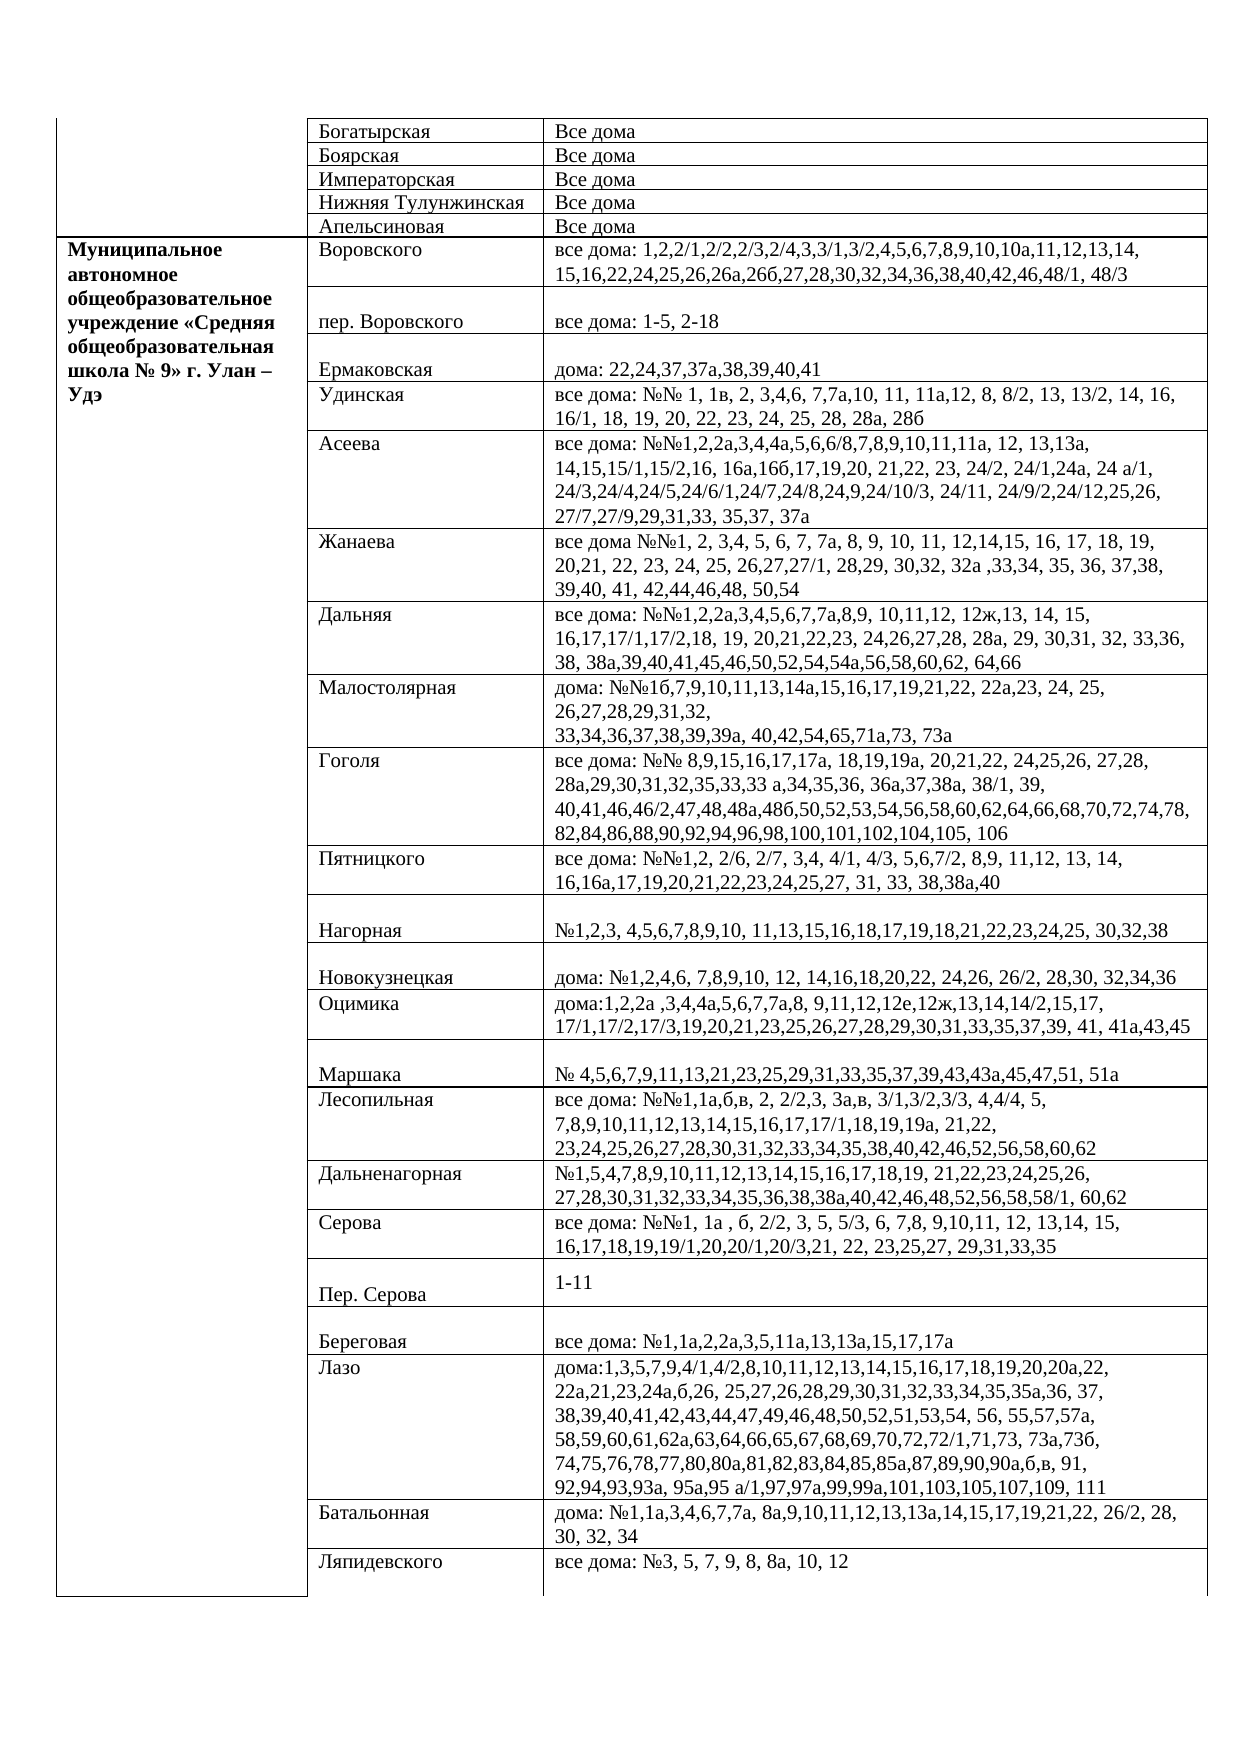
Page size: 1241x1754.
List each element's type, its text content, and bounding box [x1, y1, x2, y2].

table_cell дома: №1,2,4,6, 7,8,9,10, 12, 14,16,18,20,22, 24,26, 26/2, 28,30, 32,34,36 [544, 943, 1207, 989]
table_cell все дома: №№1, 1а , б, 2/2, 3, 5, 5/3, 6, 7,8, 9,10,11, 12, 13,14, 15, 16,17,18,19,19/1,20,20/1,20/3,21, 22, 23,25,27, 29,31,33,35 [544, 1210, 1207, 1258]
table_cell Воровского [308, 238, 543, 286]
table_cell Все дома [544, 214, 1207, 236]
table_cell Гоголя [308, 748, 543, 844]
table_cell все дома: №№ 8,9,15,16,17,17а, 18,19,19а, 20,21,22, 24,25,26, 27,28, 28а,29,30,31,32,35,33,33 а,34,35,36, 36а,37,38а, 38/1, 39, 40,41,46,46/2,47,48,48а,48б,50,52,53,54,56,58,60,62,64,66,68,70,72,74,78, 82,84,86,88,90,92,94,96,98,100,101,102,104,105, 106 [544, 748, 1207, 844]
table_cell все дома №№1, 2, 3,4, 5, 6, 7, 7а, 8, 9, 10, 11, 12,14,15, 16, 17, 18, 19, 20,21, 22, 23, 24, 25, 26,27,27/1, 28,29, 30,32, 32а ,33,34, 35, 36, 37,38, 39,40, 41, 42,44,46,48, 50,54 [544, 529, 1207, 601]
table_cell Пер. Серова [308, 1259, 543, 1306]
table_cell Новокузнецкая [308, 943, 543, 989]
table_cell Дальненагорная [308, 1161, 543, 1209]
table_cell дома:1,3,5,7,9,4/1,4/2,8,10,11,12,13,14,15,16,17,18,19,20,20а,22, 22а,21,23,24а,б,26, 25,27,26,28,29,30,31,32,33,34,35,35а,36, 37, 38,39,40,41,42,43,44,47,49,46,48,50,52,51,53,54, 56, 55,57,57а, 58,59,60,61,62а,63,64,66,65,67,68,69,70,72,72/1,71,73, 73а,73б, 74,75,76,78,77,80,80а,81,82,83,84,85,85а,87,89,90,90а,б,в, 91, 92,94,93,93а, 95а,95 а/1,97,97а,99,99а,101,103,105,107,109, 111 [544, 1355, 1207, 1499]
table_cell 1-11 [544, 1259, 1207, 1306]
table_cell Лазо [308, 1355, 543, 1499]
table_cell Маршака [308, 1040, 543, 1086]
table_cell Нагорная [308, 895, 543, 942]
table_cell все дома: №№1,2,2а,3,4,5,6,7,7а,8,9, 10,11,12, 12ж,13, 14, 15, 16,17,17/1,17/2,18, 19, 20,21,22,23, 24,26,27,28, 28а, 29, 30,31, 32, 33,36, 38, 38а,39,40,41,45,46,50,52,54,54а,56,58,60,62, 64,66 [544, 602, 1207, 674]
table_cell Все дома [544, 119, 1207, 142]
table_cell Пятницкого [308, 846, 543, 894]
table_cell Все дома [544, 190, 1207, 213]
table_cell Малостолярная [308, 675, 543, 747]
table_cell дома: №№1б,7,9,10,11,13,14а,15,16,17,19,21,22, 22а,23, 24, 25, 26,27,28,29,31,32, 33,34,36,37,38,39,39а, 40,42,54,65,71а,73, 73а [544, 675, 1207, 747]
table_cell все дома: №№1,1а,б,в, 2, 2/2,3, 3а,в, 3/1,3/2,3/3, 4,4/4, 5, 7,8,9,10,11,12,13,14,15,16,17,17/1,18,19,19а, 21,22, 23,24,25,26,27,28,30,31,32,33,34,35,38,40,42,46,52,56,58,60,62 [544, 1088, 1207, 1159]
table_cell Удинская [308, 382, 543, 430]
table_cell Дальняя [308, 602, 543, 674]
table_cell Богатырская [308, 119, 543, 142]
table_cell Все дома [544, 143, 1207, 165]
table_cell Апельсиновая [308, 214, 543, 236]
table_cell № 4,5,6,7,9,11,13,21,23,25,29,31,33,35,37,39,43,43а,45,47,51, 51а [544, 1040, 1207, 1086]
table_cell все дома: №№1,2, 2/6, 2/7, 3,4, 4/1, 4/3, 5,6,7/2, 8,9, 11,12, 13, 14, 16,16а,17,19,20,21,22,23,24,25,27, 31, 33, 38,38а,40 [544, 846, 1207, 894]
table_cell Асеева [308, 431, 543, 528]
table_cell Серова [308, 1210, 543, 1258]
table_cell Ляпидевского [308, 1549, 543, 1596]
table_cell Муниципальное автономное общеобразовательное учреждение «Средняя общеобразовательная школа № 9» г. Улан – Удэ [57, 238, 307, 1596]
table_cell все дома: №3, 5, 7, 9, 8, 8а, 10, 12 [544, 1549, 1207, 1596]
table_cell Береговая [308, 1307, 543, 1353]
table_cell Оцимика [308, 990, 543, 1038]
table_cell дома: №1,1а,3,4,6,7,7а, 8а,9,10,11,12,13,13а,14,15,17,19,21,22, 26/2, 28, 30, 32, 34 [544, 1500, 1207, 1548]
table_cell №1,5,4,7,8,9,10,11,12,13,14,15,16,17,18,19, 21,22,23,24,25,26, 27,28,30,31,32,33,34,35,36,38,38а,40,42,46,48,52,56,58,58/1, 60,62 [544, 1161, 1207, 1209]
table_cell Нижняя Тулунжинская [308, 190, 543, 213]
table_cell все дома: №№ 1, 1в, 2, 3,4,6, 7,7а,10, 11, 11а,12, 8, 8/2, 13, 13/2, 14, 16, 16/1, 18, 19, 20, 22, 23, 24, 25, 28, 28а, 28б [544, 382, 1207, 430]
table_cell все дома: №1,1а,2,2а,3,5,11а,13,13а,15,17,17а [544, 1307, 1207, 1353]
table_cell Батальонная [308, 1500, 543, 1548]
table_cell все дома: 1,2,2/1,2/2,2/3,2/4,3,3/1,3/2,4,5,6,7,8,9,10,10а,11,12,13,14, 15,16,22,24,25,26,26а,26б,27,28,30,32,34,36,38,40,42,46,48/1, 48/3 [544, 238, 1207, 286]
table_cell Ермаковская [308, 334, 543, 381]
table_cell Боярская [308, 143, 543, 165]
table_cell дома:1,2,2а ,3,4,4а,5,6,7,7а,8, 9,11,12,12е,12ж,13,14,14/2,15,17, 17/1,17/2,17/3,19,20,21,23,25,26,27,28,29,30,31,33,35,37,39, 41, 41а,43,45 [544, 990, 1207, 1038]
table_cell все дома: 1-5, 2-18 [544, 287, 1207, 333]
table_cell №1,2,3, 4,5,6,7,8,9,10, 11,13,15,16,18,17,19,18,21,22,23,24,25, 30,32,38 [544, 895, 1207, 942]
table_cell все дома: №№1,2,2а,3,4,4а,5,6,6/8,7,8,9,10,11,11а, 12, 13,13а, 14,15,15/1,15/2,16, 16а,16б,17,19,20, 21,22, 23, 24/2, 24/1,24а, 24 а/1, 24/3,24/4,24/5,24/6/1,24/7,24/8,24,9,24/10/3, 24/11, 24/9/2,24/12,25,26, 27/7,27/9,29,31,33, 35,37, 37а [544, 431, 1207, 528]
table_cell Императорская [308, 166, 543, 189]
table_cell Лесопильная [308, 1088, 543, 1159]
table_cell Жанаева [308, 529, 543, 601]
table_cell Все дома [544, 166, 1207, 189]
table_cell дома: 22,24,37,37а,38,39,40,41 [544, 334, 1207, 381]
table_cell пер. Воровского [308, 287, 543, 333]
